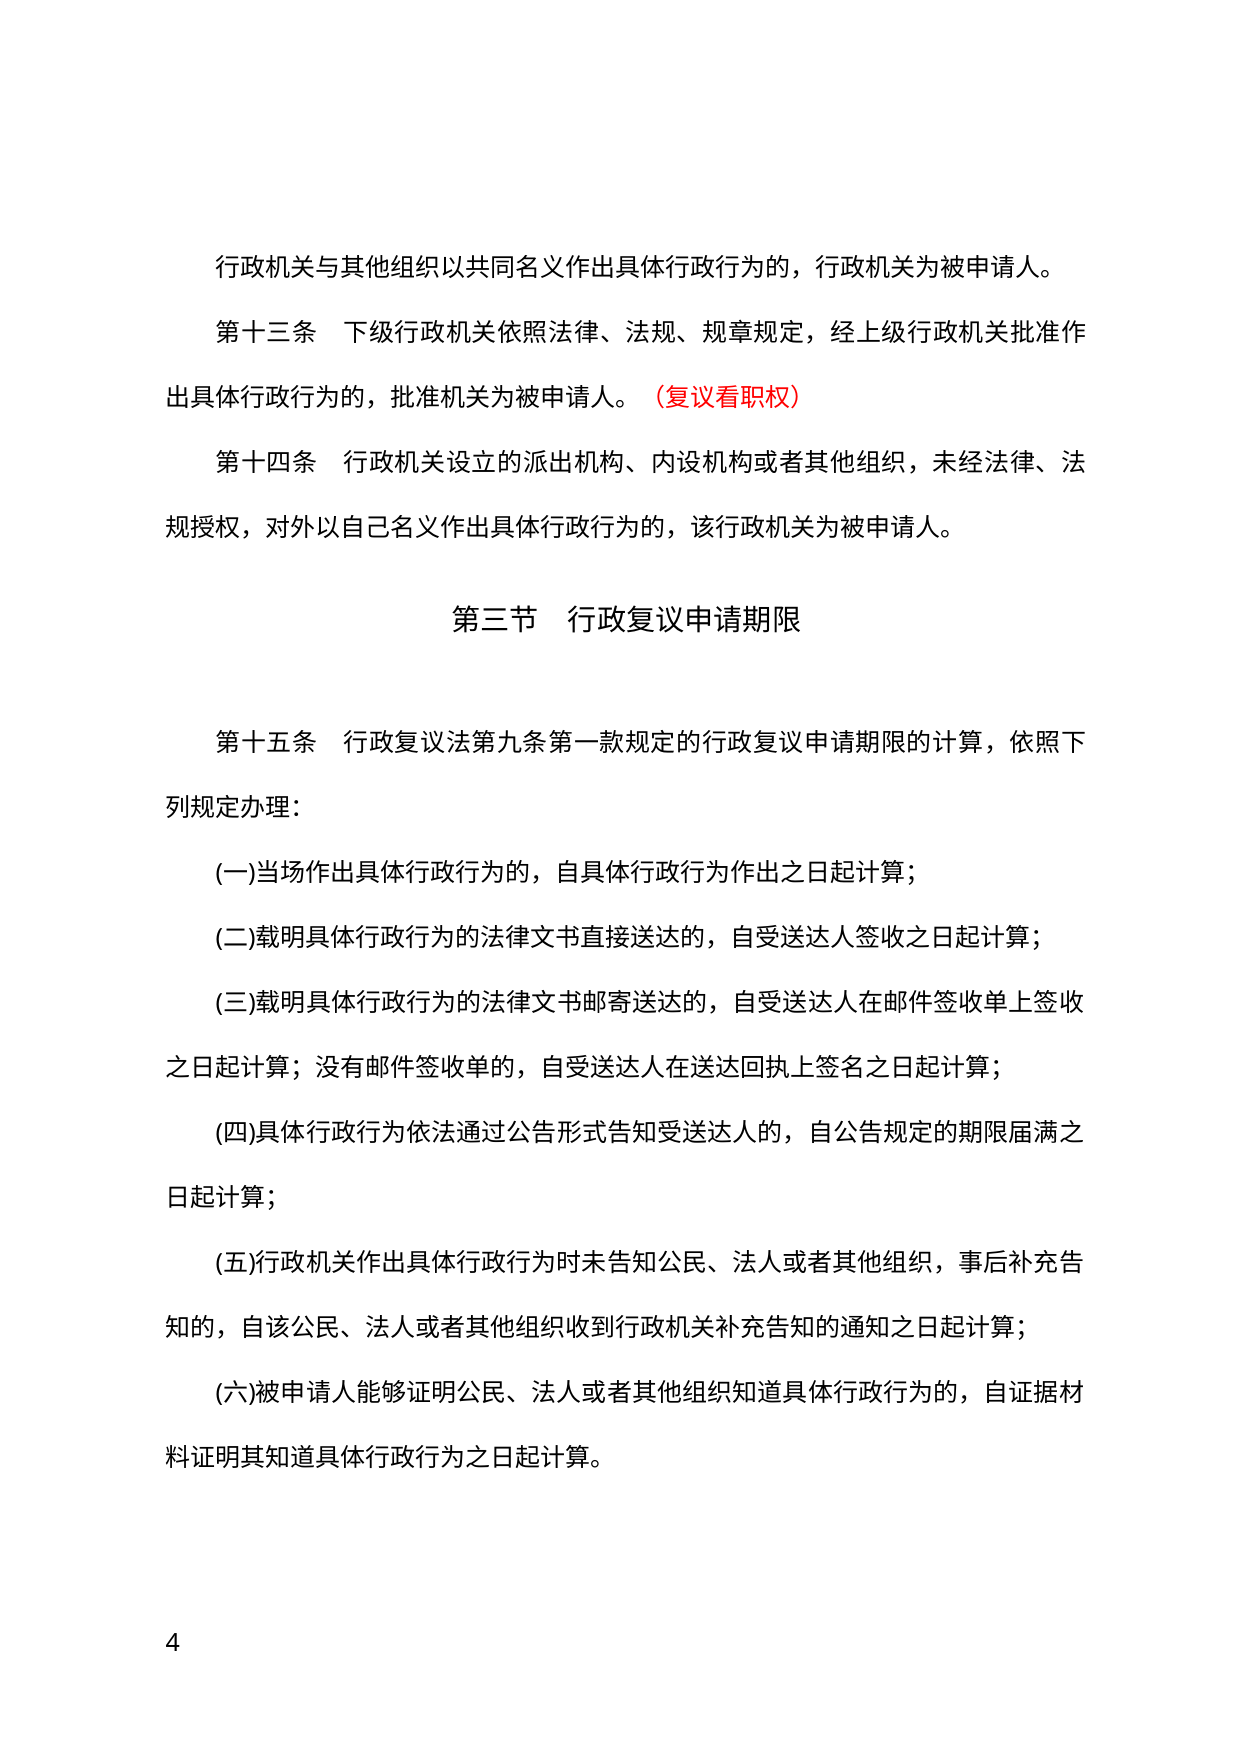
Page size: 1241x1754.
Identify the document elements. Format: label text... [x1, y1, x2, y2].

text (五)行政机关作出具体行政行为时未告知公民、法人或者其他组织，事后补充告知的，自该公民、法人或者其他组织收到行政机关补充告知的通知之日起计算； [165, 1228, 1087, 1358]
text 第十四条 行政机关设立的派出机构、内设机构或者其他组织，未经法律、法规授权，对外以自己名义作出具体行政行为的，该行政机关为被申请人。 [165, 428, 1087, 558]
text 第十五条 行政复议法第九条第一款规定的行政复议申请期限的计算，依照下列规定办理： [165, 708, 1087, 838]
text 行政机关与其他组织以共同名义作出具体行政行为的，行政机关为被申请人。 [165, 233, 1087, 298]
text (六)被申请人能够证明公民、法人或者其他组织知道具体行政行为的，自证据材料证明其知道具体行政行为之日起计算。 [165, 1358, 1087, 1488]
text (三)载明具体行政行为的法律文书邮寄送达的，自受送达人在邮件签收单上签收之日起计算；没有邮件签收单的，自受送达人在送达回执上签名之日起计算； [165, 968, 1087, 1098]
text (二)载明具体行政行为的法律文书直接送达的，自受送达人签收之日起计算； [165, 903, 1087, 968]
text (一)当场作出具体行政行为的，自具体行政行为作出之日起计算； [165, 838, 1087, 903]
text 第十三条 下级行政机关依照法律、法规、规章规定，经上级行政机关批准作出具体行政行为的，批准机关为被申请人。（复议看职权） [165, 298, 1087, 428]
text (四)具体行政行为依法通过公告形式告知受送达人的，自公告规定的期限届满之日起计算； [165, 1098, 1087, 1228]
subtitle 第三节 行政复议申请期限 [165, 585, 1087, 650]
